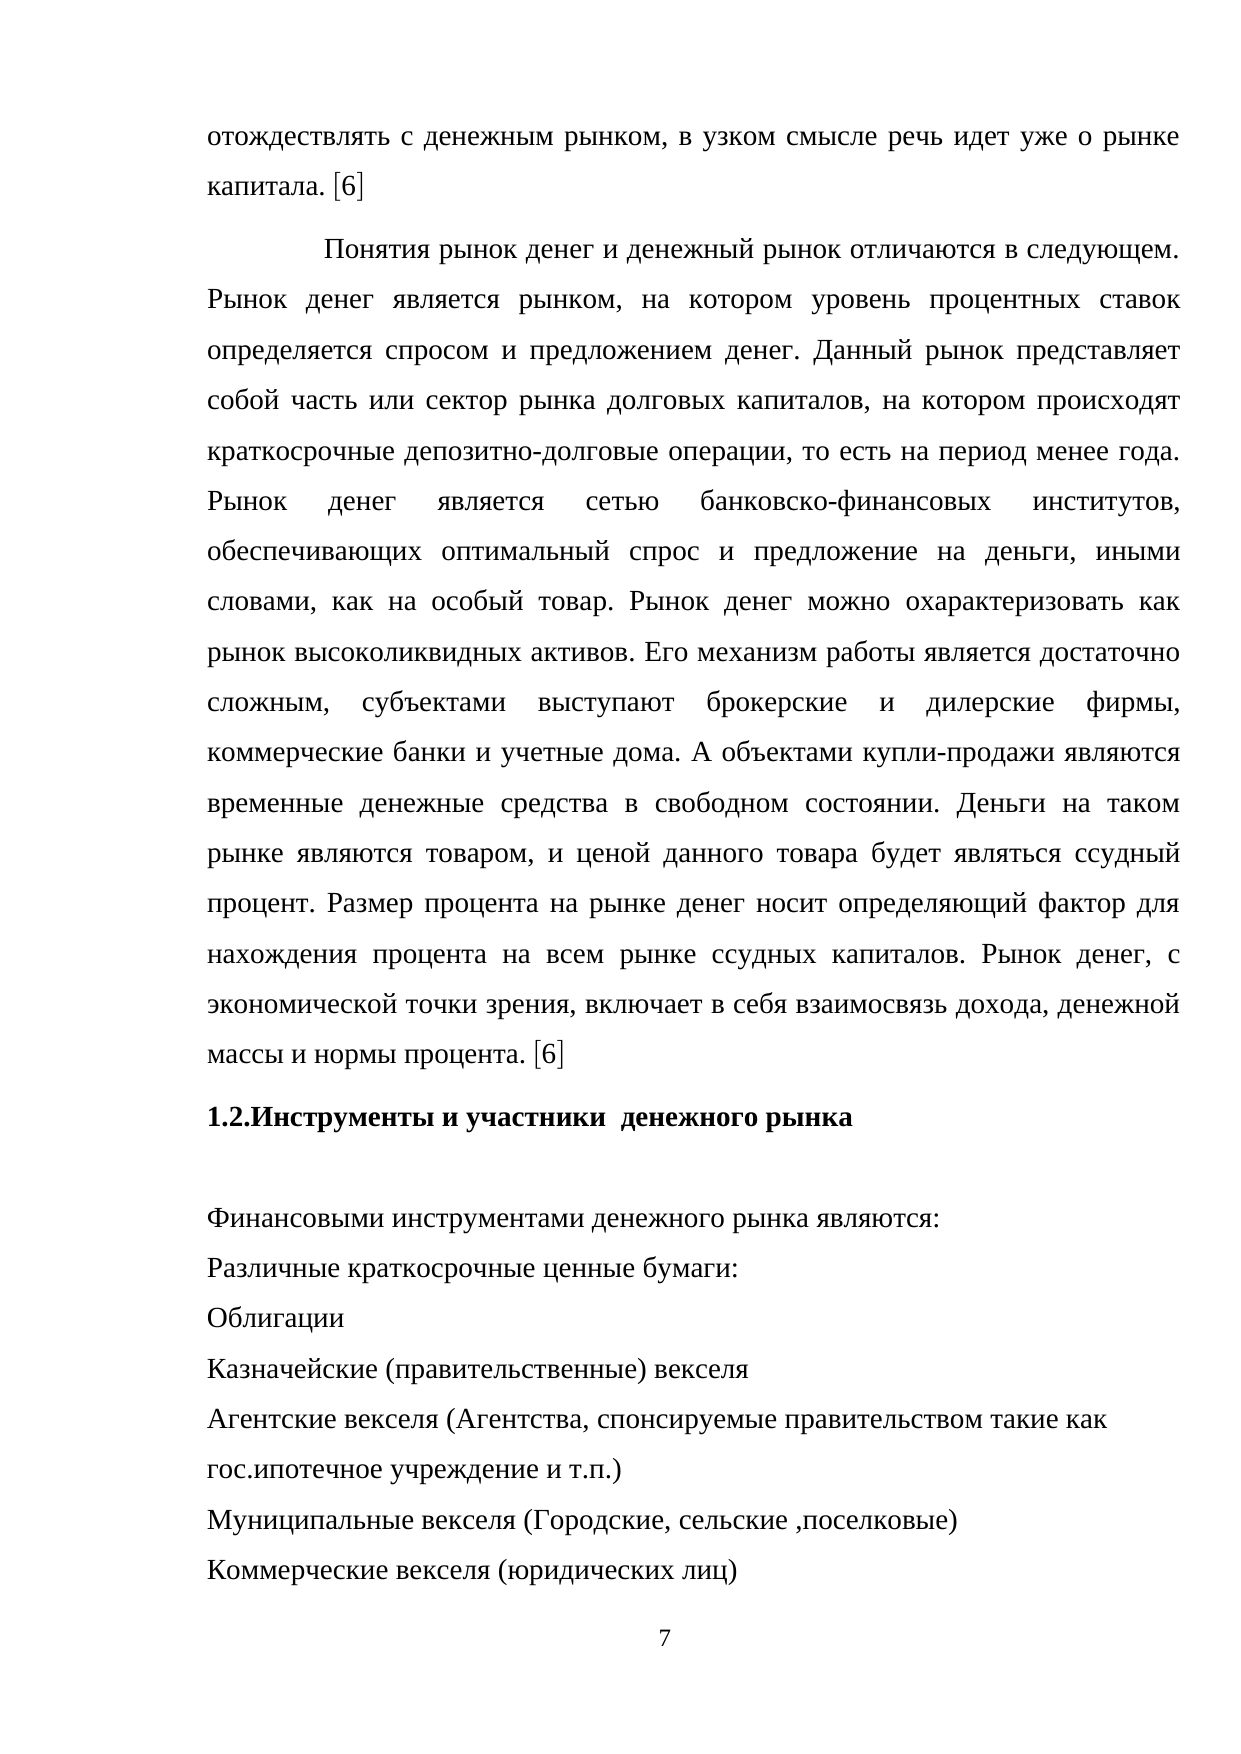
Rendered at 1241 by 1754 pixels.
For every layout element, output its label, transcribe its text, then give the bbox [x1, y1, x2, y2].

text Финансовыми инструментами денежного рынка являются: [118, 1200, 1181, 1233]
text Муниципальные векселя (Городские, сельские ,поселковые) [118, 1502, 1181, 1535]
text Облигации [118, 1301, 1181, 1334]
subtitle 1.2.Инструменты и участники денежного рынка [118, 1099, 1181, 1133]
text Понятия рынок денег и денежный рынок отличаются в следующем. Рынок денег является рынком, на котором уровень процентных ставок определяется спросом и предложением денег. Данный рынок представляет собой часть или сектор рынка долговых капиталов, на котором происходят краткосрочные депозитно-долговые операции, то есть на период менее года. Рынок денег является сетью банковско-финансовых институтов, обеспечивающих оптимальный спрос и предложение на деньги, иными словами, как на особый товар. Рынок денег можно охарактеризовать как рынок высоколиквидных активов. Его механизм работы является достаточно сложным, субъектами выступают брокерские и дилерские фирмы, коммерческие банки и учетные дома. А объектами купли-продажи являются временные денежные средства в свободном состоянии. Деньги на таком рынке являются товаром, и ценой данного товара будет являться ссудный процент. Размер процента на рынке денег носит определяющий фактор для нахождения процента на всем рынке ссудных капиталов. Рынок денег, с экономической точки зрения, включает в себя взаимосвязь дохода, денежной массы и нормы процента. 6 [207, 231, 1181, 1070]
text Казначейские (правительственные) векселя [118, 1351, 1181, 1384]
text Коммерческие векселя (юридических лиц) [118, 1552, 1181, 1586]
text Различные краткосрочные ценные бумаги: [118, 1250, 1181, 1284]
text Агентские векселя (Агентства, спонсируемые правительством такие как [118, 1401, 1181, 1435]
text гос.ипотечное учреждение и т.п.) [118, 1451, 1181, 1485]
